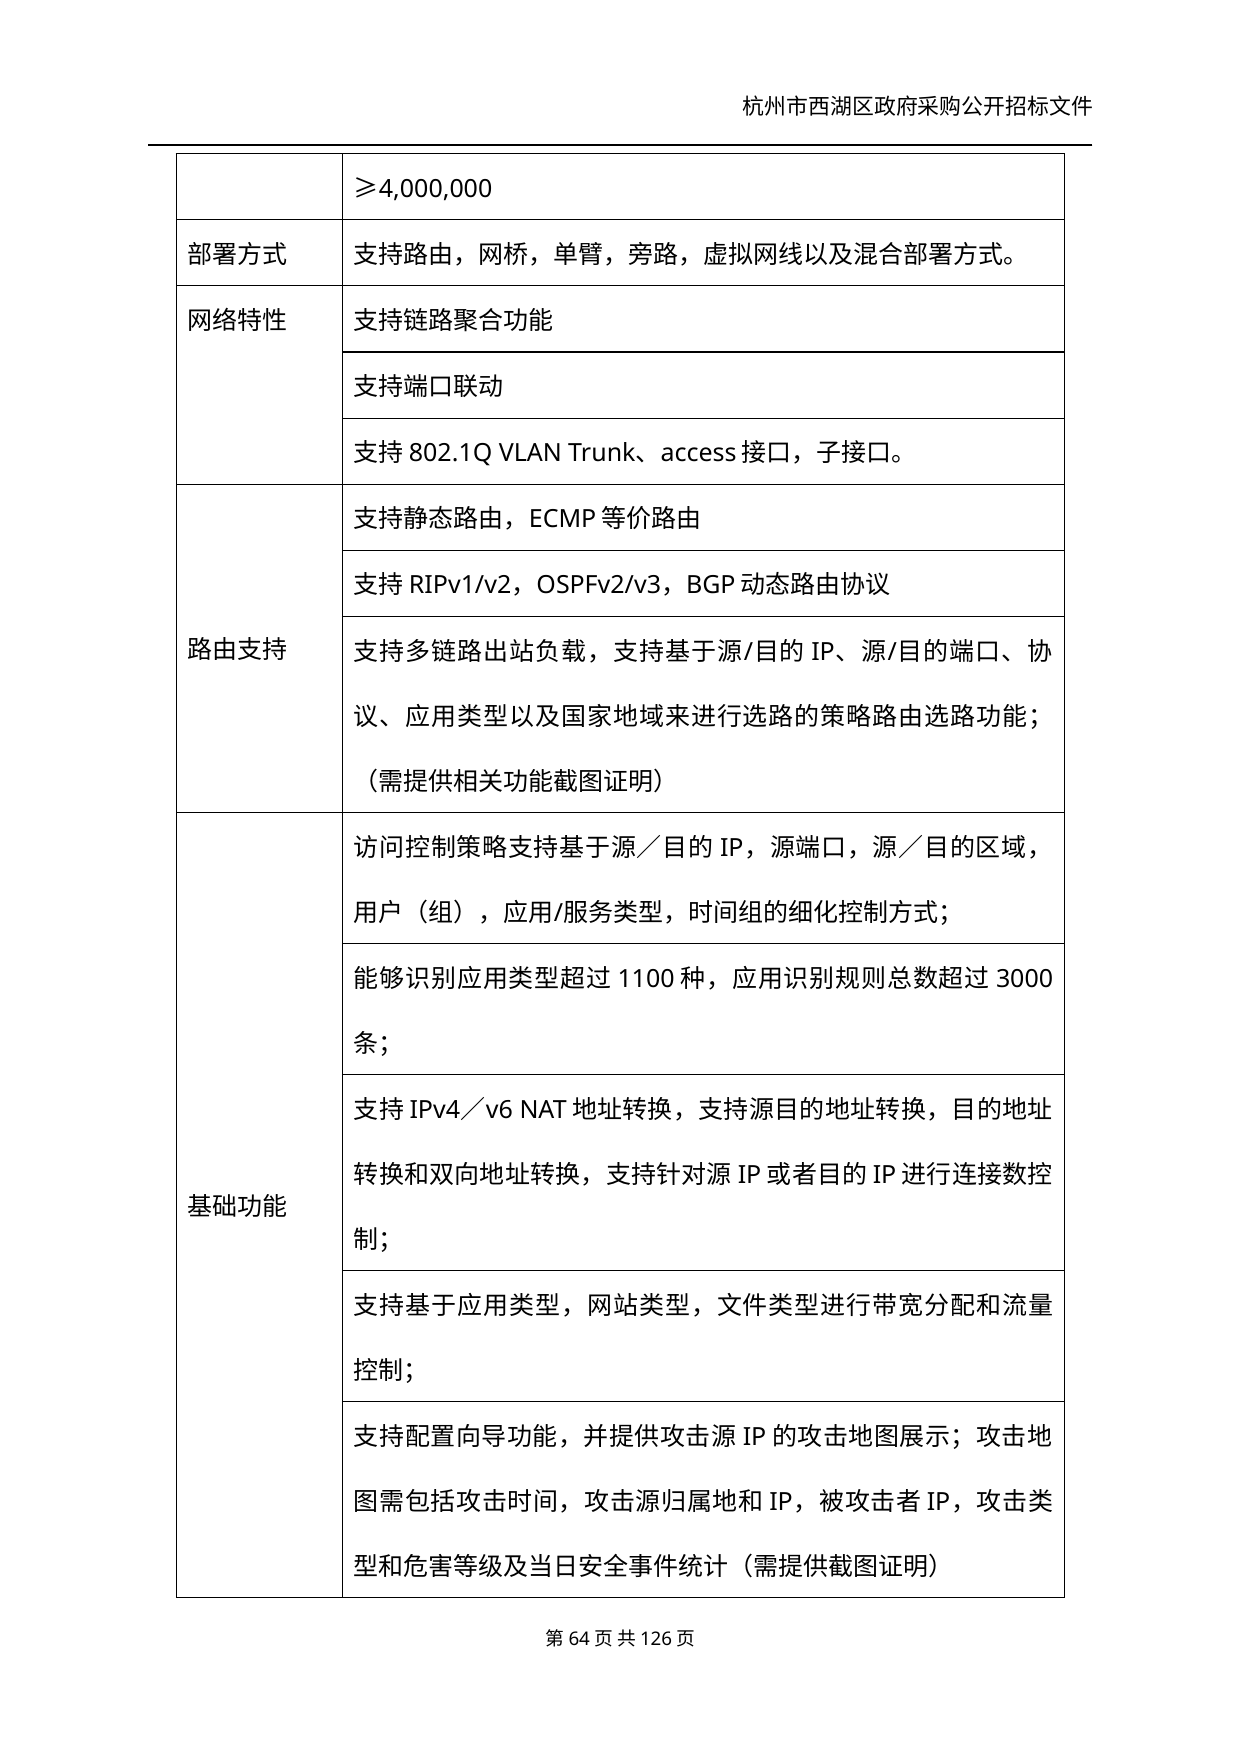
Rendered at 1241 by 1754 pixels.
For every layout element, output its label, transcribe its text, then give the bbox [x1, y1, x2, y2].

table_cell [343, 154, 1064, 219]
table_cell 基础功能 [177, 813, 342, 1597]
table_cell 支持配置向导功能，并提供攻击源IP的攻击地图展示；攻击地图需包括攻击时间，攻击源归属地和IP，被攻击者IP，攻击类型和危害等级及当日安全事件统计（需提供截图证明） [343, 1402, 1064, 1597]
table_cell 能够识别应用类型超过1100种，应用识别规则总数超过3000条； [343, 944, 1064, 1074]
table_cell 性能 [177, 154, 342, 219]
table_cell 支持802.1Q VLAN Trunk、access接口，子接口。 [343, 419, 1064, 483]
table_cell 支持多链路出站负载，支持基于源/目的IP、源/目的端口、协议、应用类型以及国家地域来进行选路的策略路由选路功能；（需提供相关功能截图证明） [343, 617, 1064, 812]
table_cell 部署方式 [177, 220, 342, 285]
table_cell 路由支持 [177, 485, 342, 812]
table_cell 支持IPv4／v6 NAT地址转换，支持源目的地址转换，目的地址转换和双向地址转换，支持针对源IP或者目的IP进行连接数控制； [343, 1075, 1064, 1270]
table_cell 支持链路聚合功能 [343, 286, 1064, 351]
table_cell 访问控制策略支持基于源／目的IP，源端口，源／目的区域，用户（组），应用/服务类型，时间组的细化控制方式； [343, 813, 1064, 943]
table_cell 支持路由，网桥，单臂，旁路，虚拟网线以及混合部署方式。 [343, 220, 1064, 285]
table_cell 支持端口联动 [343, 353, 1064, 417]
table_cell 支持静态路由，ECMP等价路由 [343, 485, 1064, 549]
table_cell 支持基于应用类型，网站类型，文件类型进行带宽分配和流量控制； [343, 1271, 1064, 1401]
table_cell 支持RIPv1/v2，OSPFv2/v3，BGP动态路由协议 [343, 551, 1064, 616]
table_cell 网络特性 [177, 286, 342, 483]
